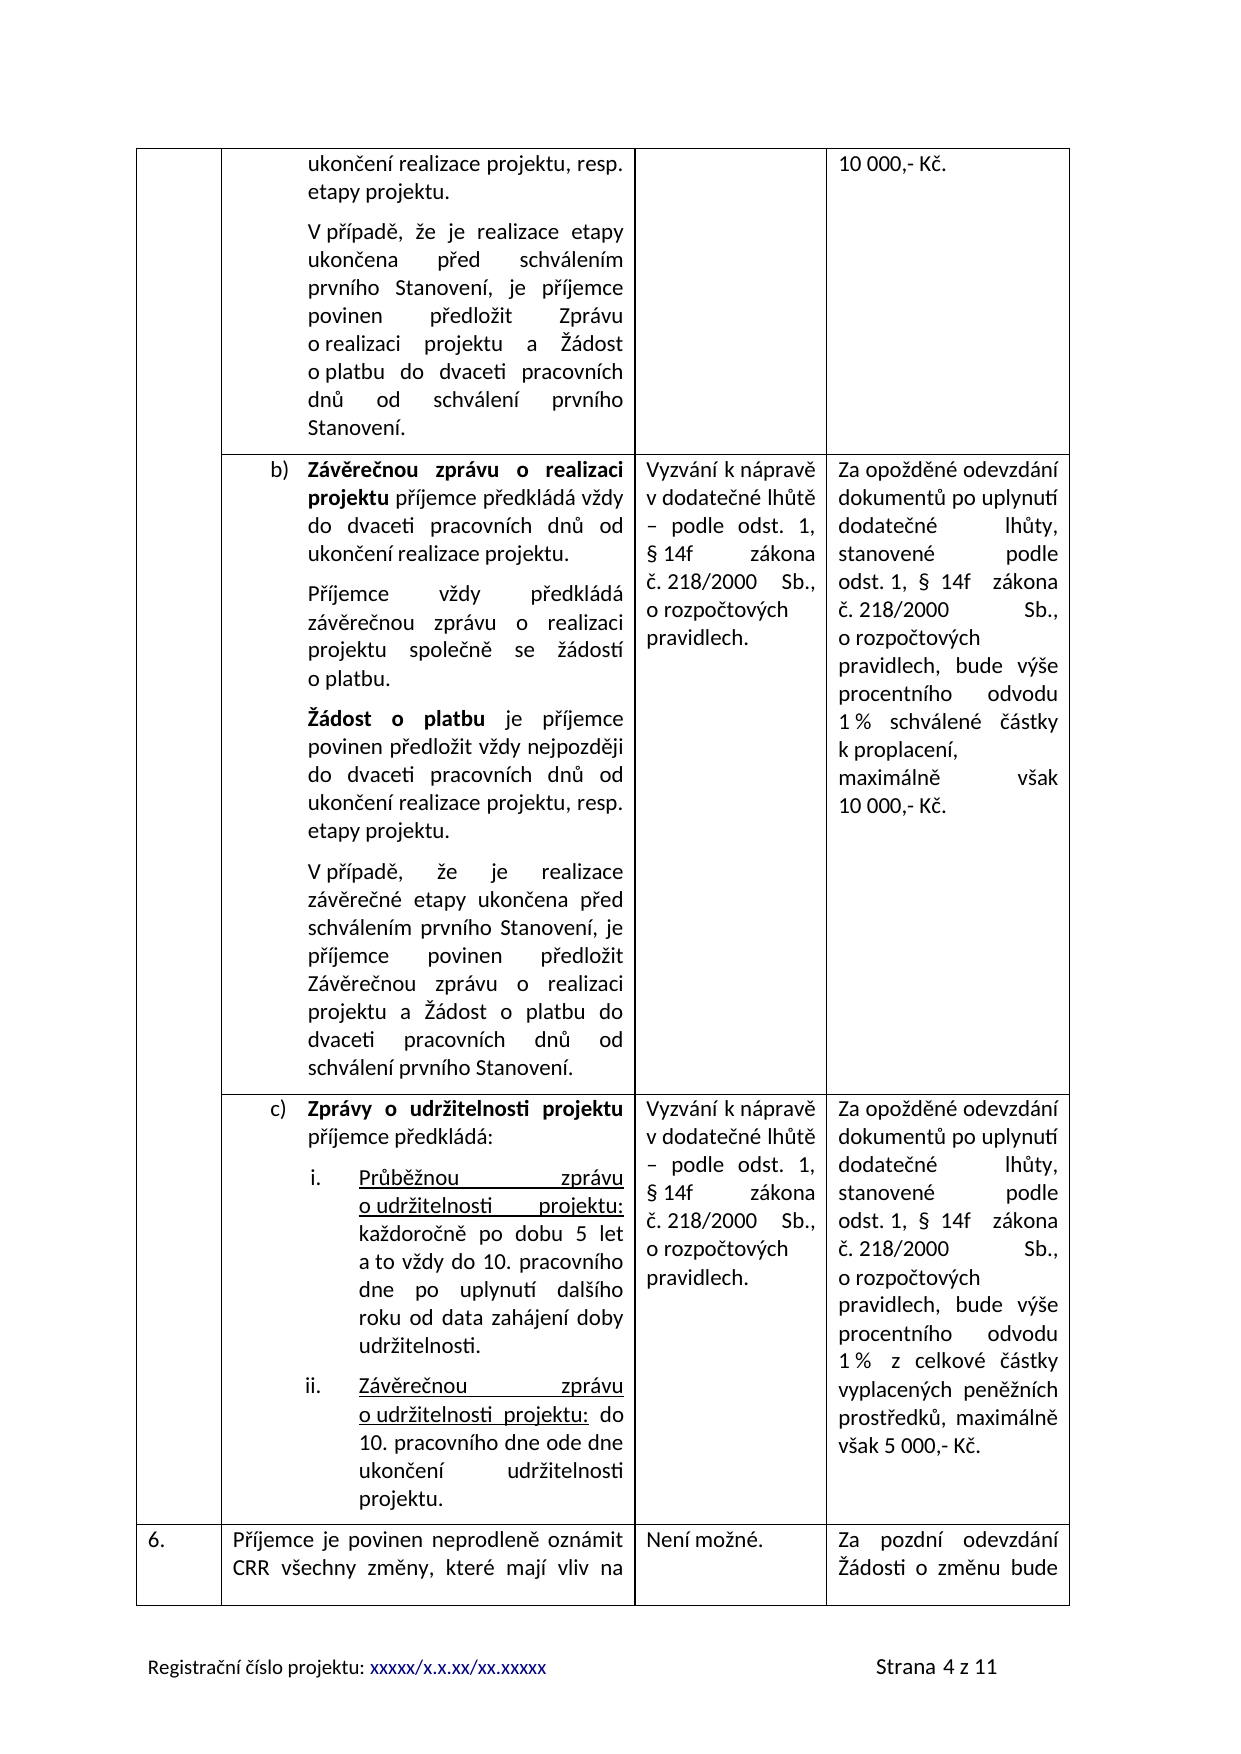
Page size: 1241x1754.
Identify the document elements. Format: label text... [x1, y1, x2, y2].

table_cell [827, 1525, 1069, 1605]
table_cell Vyzvání k nápravě v dodatečné lhůtě – podle odst. 1, § 14f zákona č. 218/2000 Sb., o rozpočtových pravidlech. [636, 1095, 826, 1524]
table_cell Není možné. [636, 1525, 826, 1605]
table_cell Zprávy o udržitelnosti projektu příjemce předkládá: Průběžnou zprávu o udržitelnosti projektu: každoročně po dobu 5 let a to vždy do 10. pracovního dne po uplynutí dalšího roku od data zahájení doby udržitelnosti. Závěrečnou zprávu o udržitelnosti projektu: do 10. pracovního dne ode dne ukončení udržitelnosti projektu. [222, 1095, 634, 1524]
table_cell Vyzvání k nápravě v dodatečné lhůtě – podle odst. 1, § 14f zákona č. 218/2000 Sb., o rozpočtových pravidlech. [636, 455, 826, 1093]
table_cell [636, 149, 826, 454]
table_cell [827, 149, 1069, 454]
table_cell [222, 149, 634, 454]
table_cell 6. [137, 1525, 221, 1605]
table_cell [222, 1525, 634, 1605]
table_cell Závěrečnou zprávu o realizaci projektu příjemce předkládá vždy do dvaceti pracovních dnů od ukončení realizace projektu. Příjemce vždy předkládá závěrečnou zprávu o realizaci projektu společně se žádostí o platbu. Žádost o platbu je příjemce povinen předložit vždy nejpozději do dvaceti pracovních dnů od ukončení realizace projektu, resp. etapy projektu. V případě, že je realizace závěrečné etapy ukončena před schválením prvního Stanovení, je příjemce povinen předložit Závěrečnou zprávu o realizaci projektu a Žádost o platbu do dvaceti pracovních dnů od schválení prvního Stanovení. [222, 455, 634, 1093]
table_cell Za opožděné odevzdání dokumentů po uplynutí dodatečné lhůty, stanovené podle odst. 1, § 14f zákona č. 218/2000 Sb., o rozpočtových pravidlech, bude výše procentního odvodu 1 % z celkové částky vyplacených peněžních prostředků, maximálně však 5 000,- Kč. [827, 1095, 1069, 1524]
